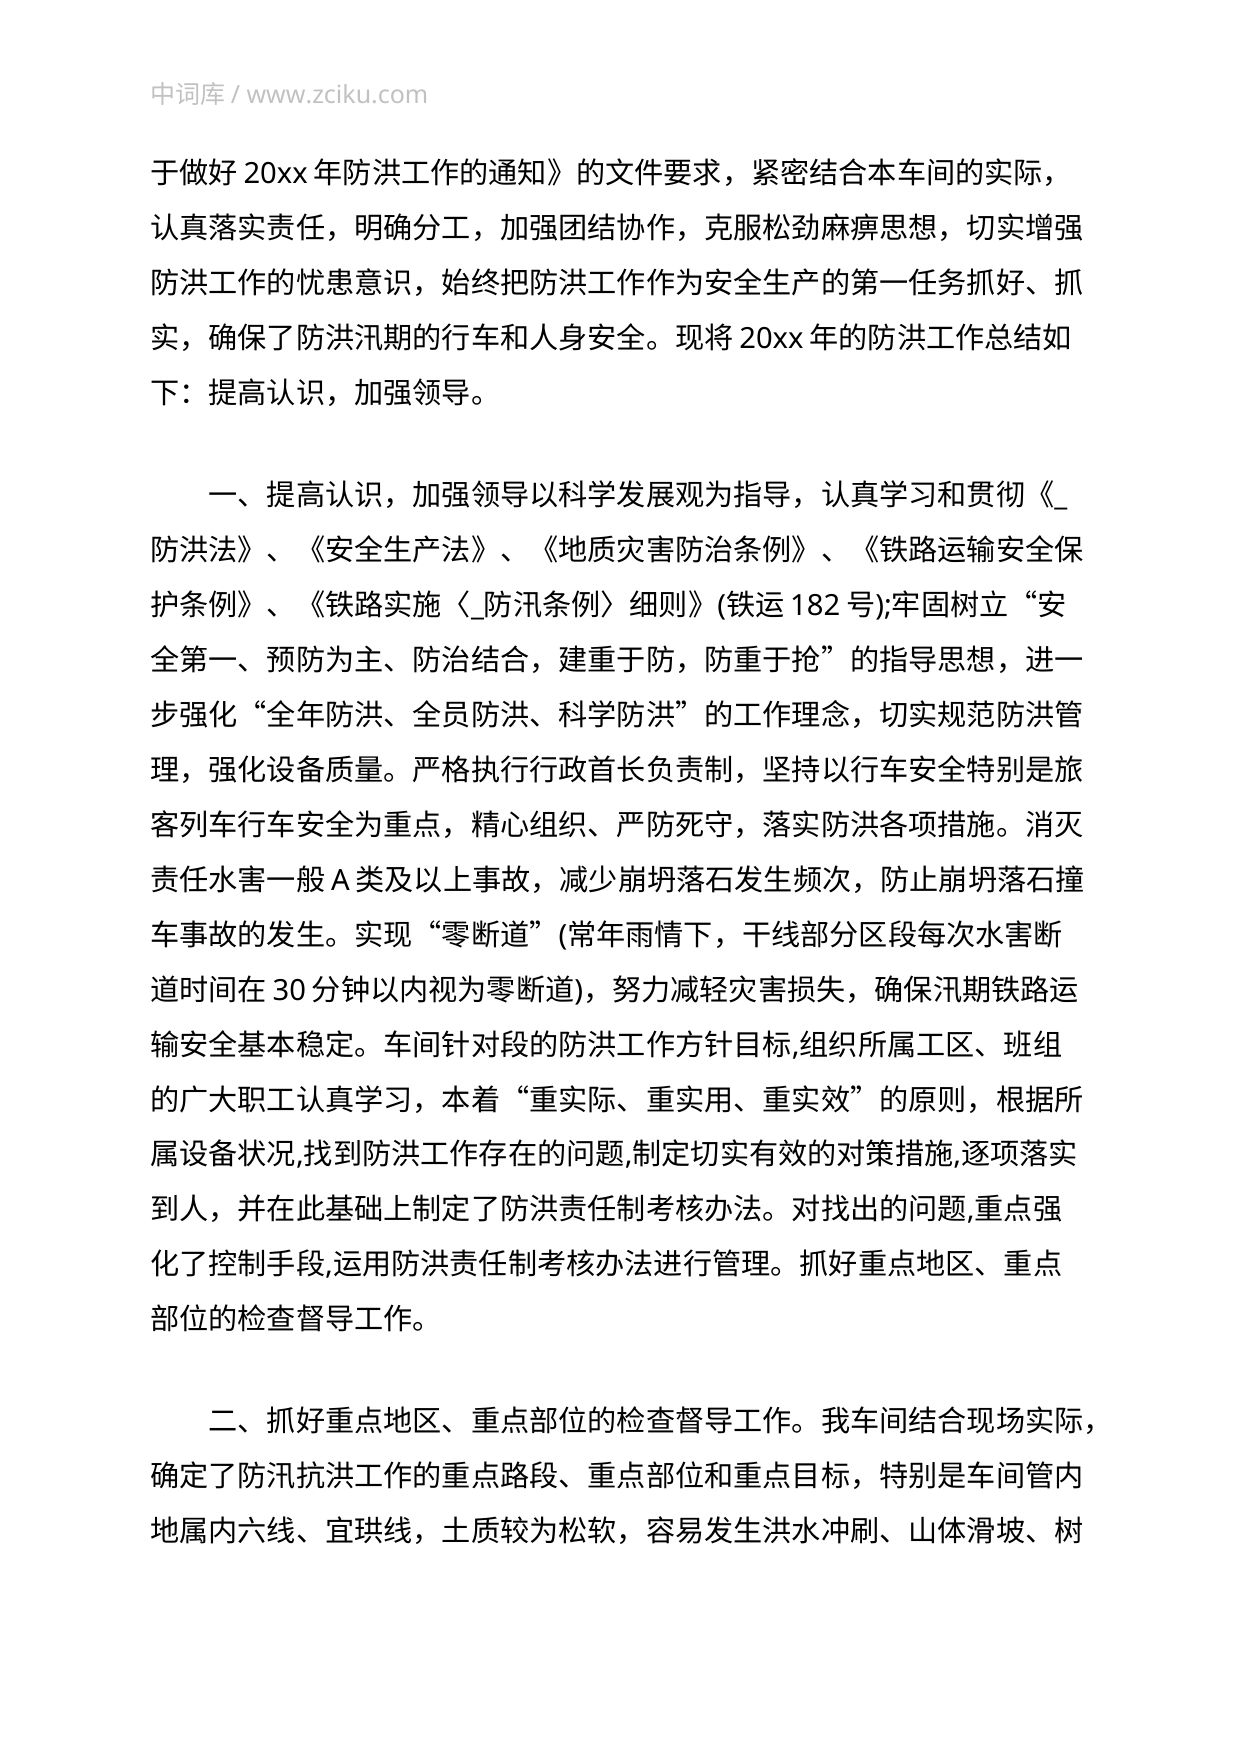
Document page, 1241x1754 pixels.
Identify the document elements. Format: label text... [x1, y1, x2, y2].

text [150, 150, 1090, 412]
text 一、提高认识，加强领导以科学发展观为指导，认真学习和贯彻《_防洪法》、《安全生产法》、《地质灾害防治条例》、《铁路运输安全保护条例》、《铁路实施〈_防汛条例〉细则》(铁运182号);牢固树立“安全第一、预防为主、防治结合，建重于防，防重于抢”的指导思想，进一步强化“全年防洪、全员防洪、科学防洪”的工作理念，切实规范防洪管理，强化设备质量。严格执行行政首长负责制，坚持以行车安全特别是旅客列车行车安全为重点，精心组织、严防死守，落实防洪各项措施。消灭责任水害一般A类及以上事故，减少崩坍落石发生频次，防止崩坍落石撞车事故的发生。实现“零断道”(常年雨情下，干线部分区段每次水害断道时间在30分钟以内视为零断道)，努力减轻灾害损失，确保汛期铁路运输安全基本稳定。车间针对段的防洪工作方针目标,组织所属工区、班组的广大职工认真学习，本着“重实际、重实用、重实效”的原则，根据所属设备状况,找到防洪工作存在的问题,制定切实有效的对策措施,逐项落实到人，并在此基础上制定了防洪责任制考核办法。对找出的问题,重点强化了控制手段,运用防洪责任制考核办法进行管理。抓好重点地区、重点部位的检查督导工作。 [150, 472, 1090, 1338]
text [150, 1398, 1090, 1550]
